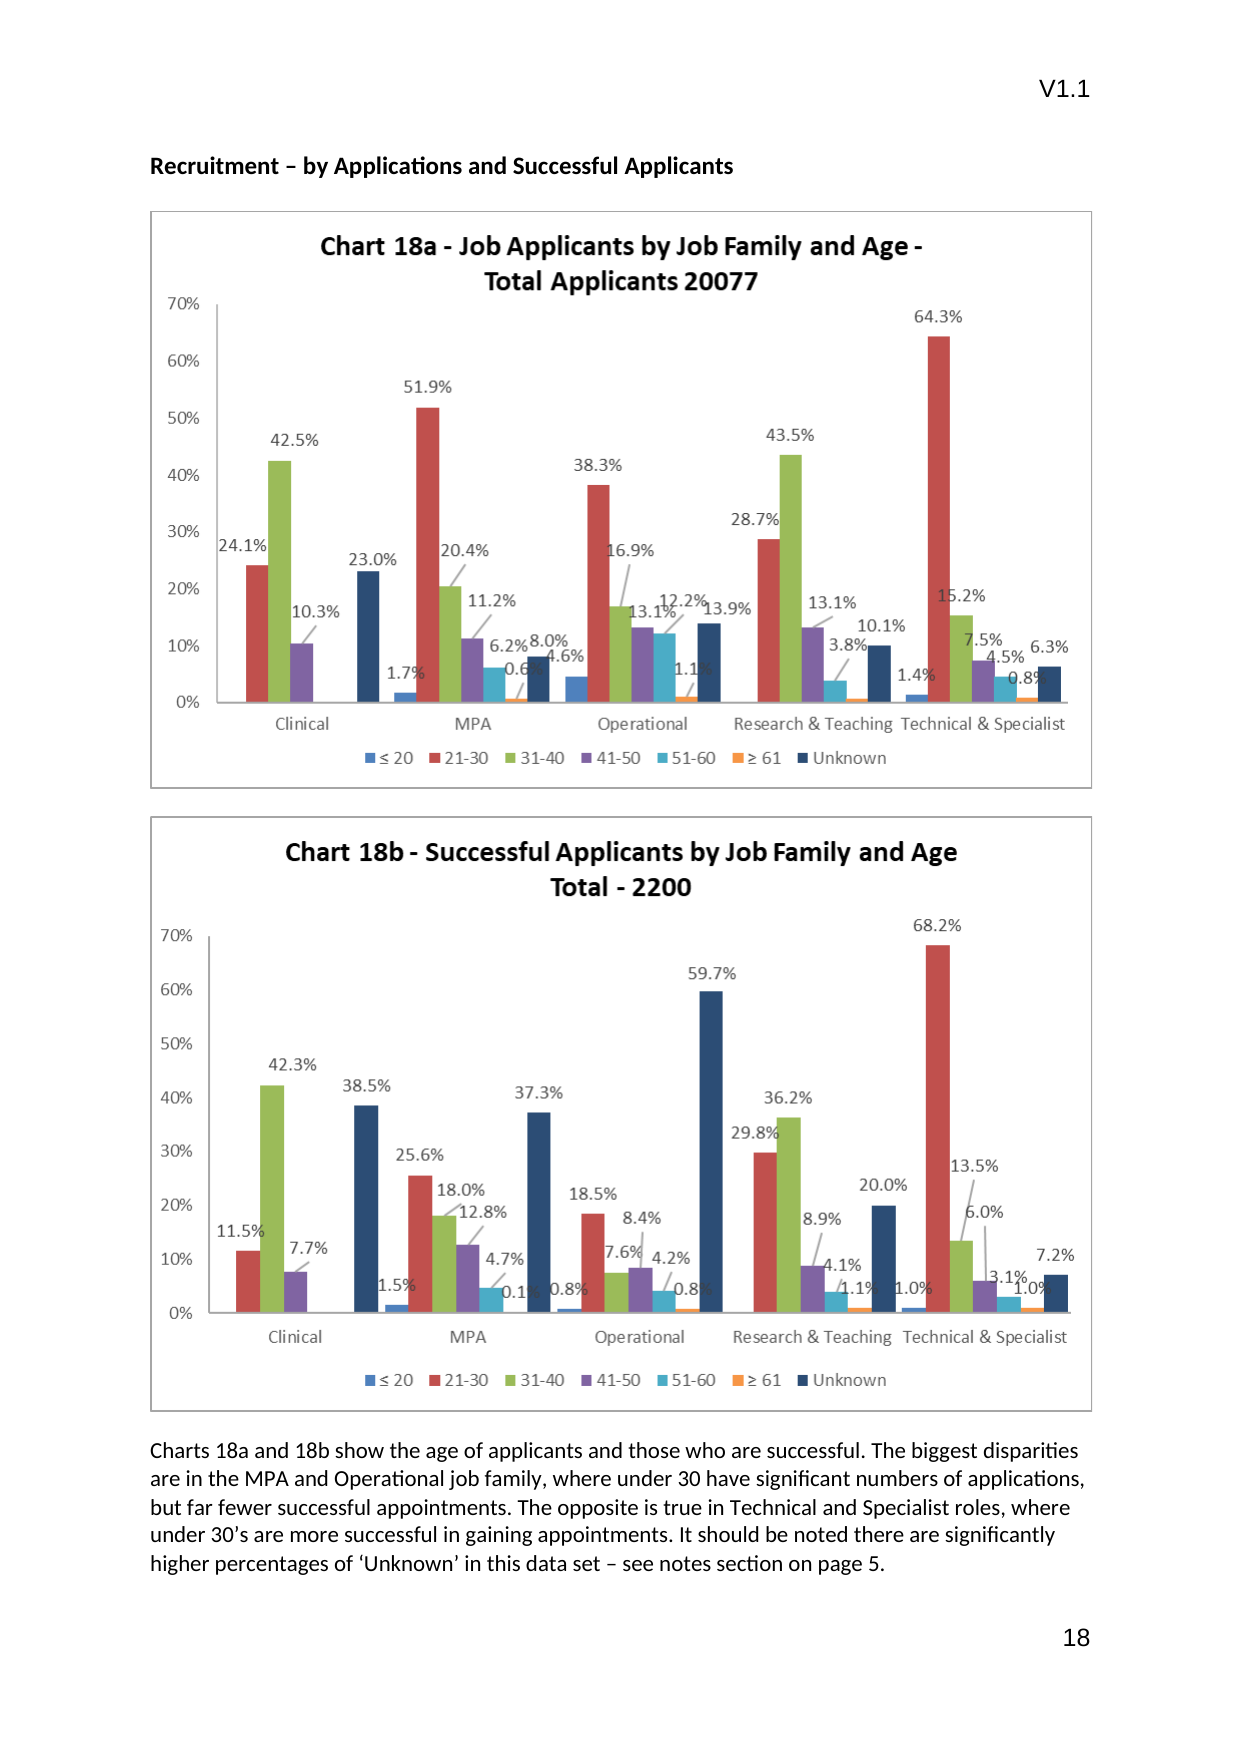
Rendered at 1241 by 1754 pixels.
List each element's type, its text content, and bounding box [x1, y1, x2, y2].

picture [150, 211, 1093, 789]
subtitle Recruitment – by Applications and Successful Applicants [150, 150, 1090, 211]
text Charts 18a and 18b show the age of applicants and those who are successful. The biggest disparities are in the MPA and Operational job family, where under 30 have significant numbers of applications, but far fewer successful appointments. The opposite is true in Technical and Specialist roles, where under 30’s are more successful in gaining appointments. It should be noted there are significantly higher percentages of ‘Unknown’ in this data set – see notes section on page 5. [150, 1437, 1090, 1577]
picture [150, 816, 1093, 1412]
